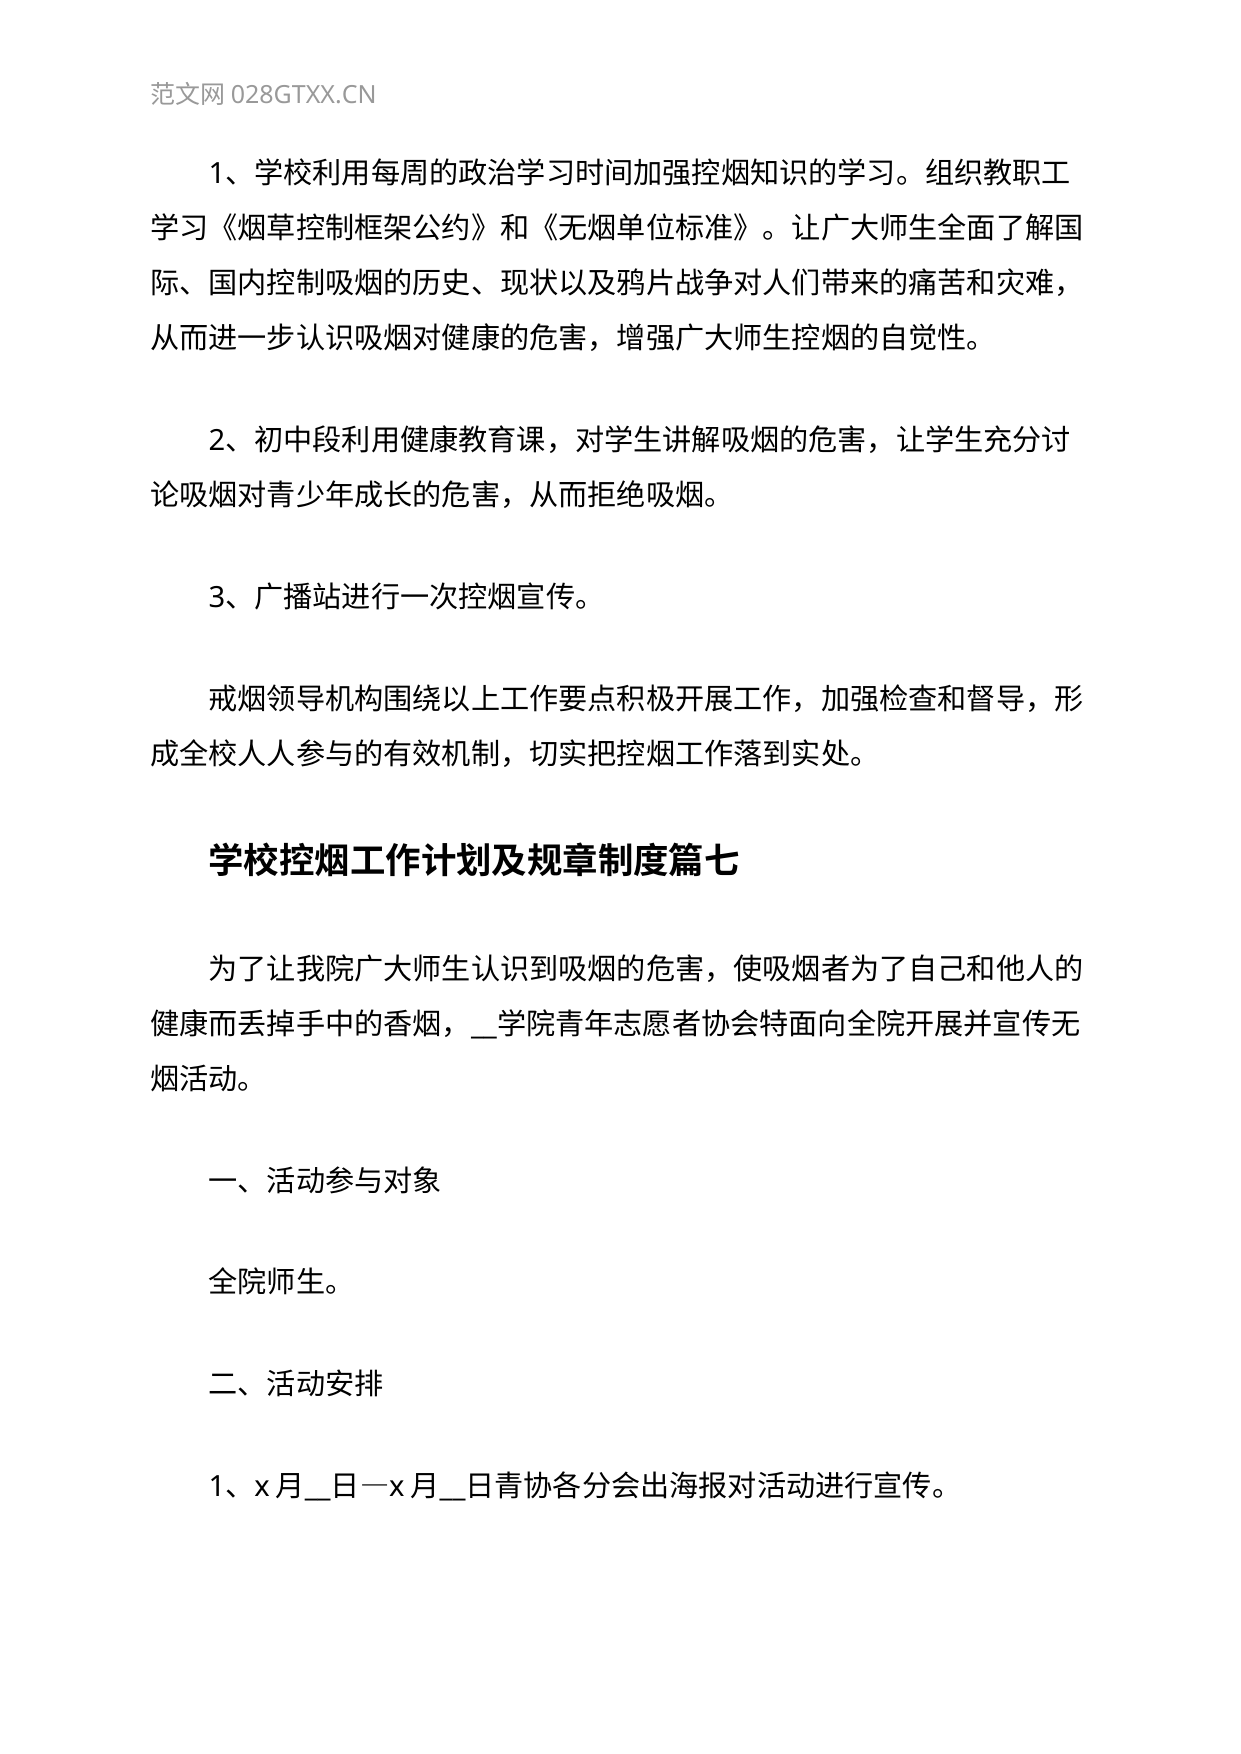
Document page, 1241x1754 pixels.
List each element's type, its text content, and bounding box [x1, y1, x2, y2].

text 一、活动参与对象 [150, 1157, 1090, 1199]
text 为了让我院广大师生认识到吸烟的危害，使吸烟者为了自己和他人的健康而丢掉手中的香烟，__学院青年志愿者协会特面向全院开展并宣传无烟活动。 [150, 945, 1090, 1098]
text 3、广播站进行一次控烟宣传。 [150, 573, 1090, 616]
text 2、初中段利用健康教育课，对学生讲解吸烟的危害，让学生充分讨论吸烟对青少年成长的危害，从而拒绝吸烟。 [150, 417, 1090, 514]
text 学校控烟工作计划及规章制度篇七 [150, 832, 1090, 883]
text 1、学校利用每周的政治学习时间加强控烟知识的学习。组织教职工学习《烟草控制框架公约》和《无烟单位标准》。让广大师生全面了解国际、国内控制吸烟的历史、现状以及鸦片战争对人们带来的痛苦和灾难，从而进一步认识吸烟对健康的危害，增强广大师生控烟的自觉性。 [150, 150, 1090, 357]
text 全院师生。 [150, 1259, 1090, 1301]
text 二、活动安排 [150, 1361, 1090, 1403]
text 戒烟领导机构围绕以上工作要点积极开展工作，加强检查和督导，形成全校人人参与的有效机制，切实把控烟工作落到实处。 [150, 675, 1090, 772]
text 1、x月__日—x月__日青协各分会出海报对活动进行宣传。 [150, 1462, 1090, 1505]
